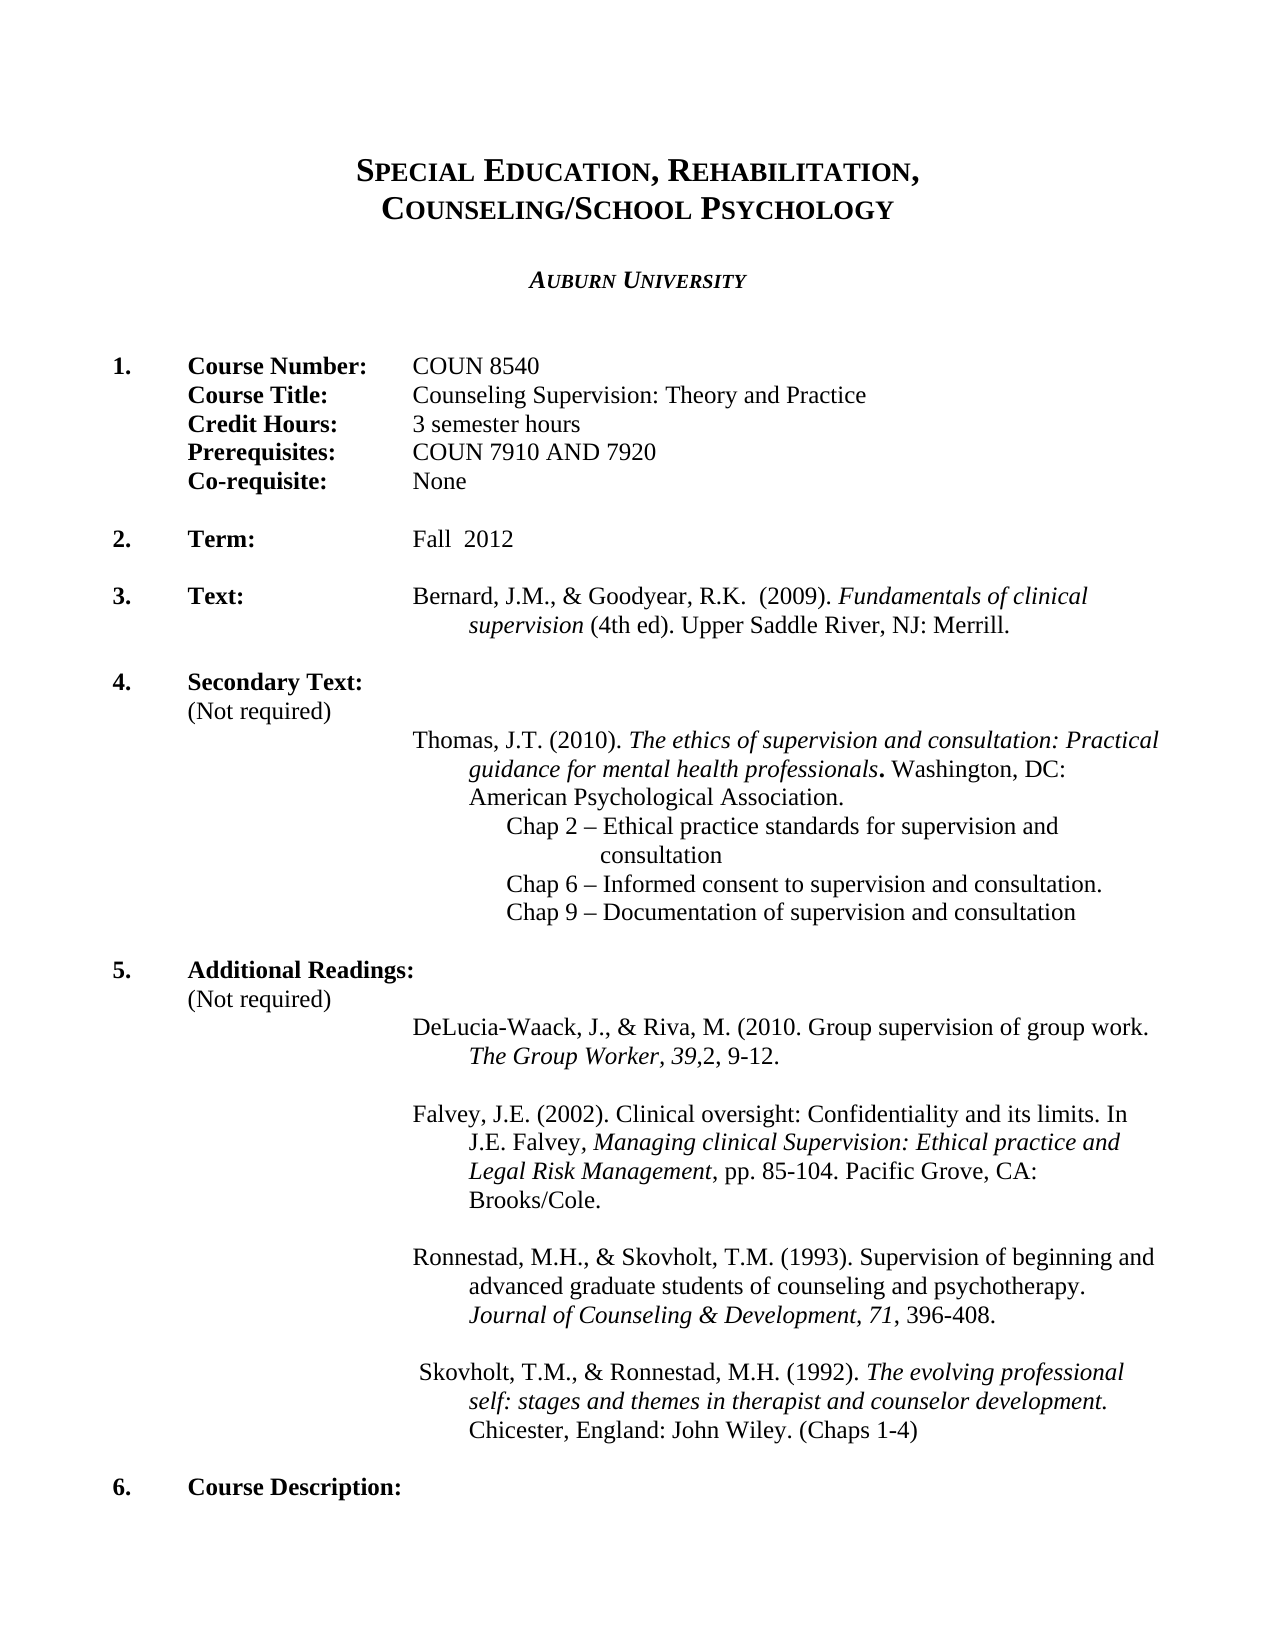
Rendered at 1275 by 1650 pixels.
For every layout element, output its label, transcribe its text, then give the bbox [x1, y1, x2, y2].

text Co-requisite: None [112, 466, 1162, 495]
text Special Education, Rehabilitation, [112, 150, 1162, 188]
text 2. Term: Fall 2012 [112, 524, 1162, 552]
text (Not required) [187, 696, 1162, 725]
text Counseling/School Psychology [112, 188, 1162, 227]
text Credit Hours: 3 semester hours [112, 409, 1162, 437]
text Thomas, J.T. (2010). The ethics of supervision and consultation: Practical guidance for mental health professionals. Washington, DC: American Psychological Association. [187, 725, 1162, 811]
text Chap 2 – Ethical practice standards for supervision and consultation [506, 811, 1162, 869]
text Falvey, J.E. (2002). Clinical oversight: Confidentiality and its limits. In J.E. Falvey, Managing clinical Supervision: Ethical practice and Legal Risk Management, pp. 85-104. Pacific Grove, CA: Brooks/Cole. [112, 1099, 1162, 1214]
text Skovholt, T.M., & Ronnestad, M.H. (1992). The evolving professional self: stages and themes in therapist and counselor development. Chicester, England: John Wiley. (Chaps 1-4) [112, 1357, 1162, 1444]
text Course Title: Counseling Supervision: Theory and Practice [112, 380, 1162, 409]
text supervision (4th ed). Upper Saddle River, NJ: Merrill. [112, 610, 1162, 639]
text 6. Course Description: [112, 1472, 1162, 1501]
text 4. Secondary Text: [112, 667, 1162, 696]
text Chap 6 – Informed consent to supervision and consultation. [506, 869, 1162, 897]
text Chap 9 – Documentation of supervision and consultation [506, 897, 1162, 926]
text 1. Course Number: COUN 8540 [112, 351, 1162, 380]
text Auburn University [112, 265, 1162, 294]
text Ronnestad, M.H., & Skovholt, T.M. (1993). Supervision of beginning and advanced graduate students of counseling and psychotherapy. Journal of Counseling & Development, 71, 396-408. [112, 1242, 1162, 1329]
text 3. Text: Bernard, J.M., & Goodyear, R.K. (2009). Fundamentals of clinical [112, 581, 1162, 610]
text (Not required) [112, 984, 1162, 1012]
text DeLucia-Waack, J., & Riva, M. (2010. Group supervision of group work. The Group Worker, 39,2, 9-12. [112, 1012, 1162, 1070]
text Prerequisites: COUN 7910 AND 7920 [112, 437, 1162, 466]
text 5. Additional Readings: [112, 955, 1162, 984]
